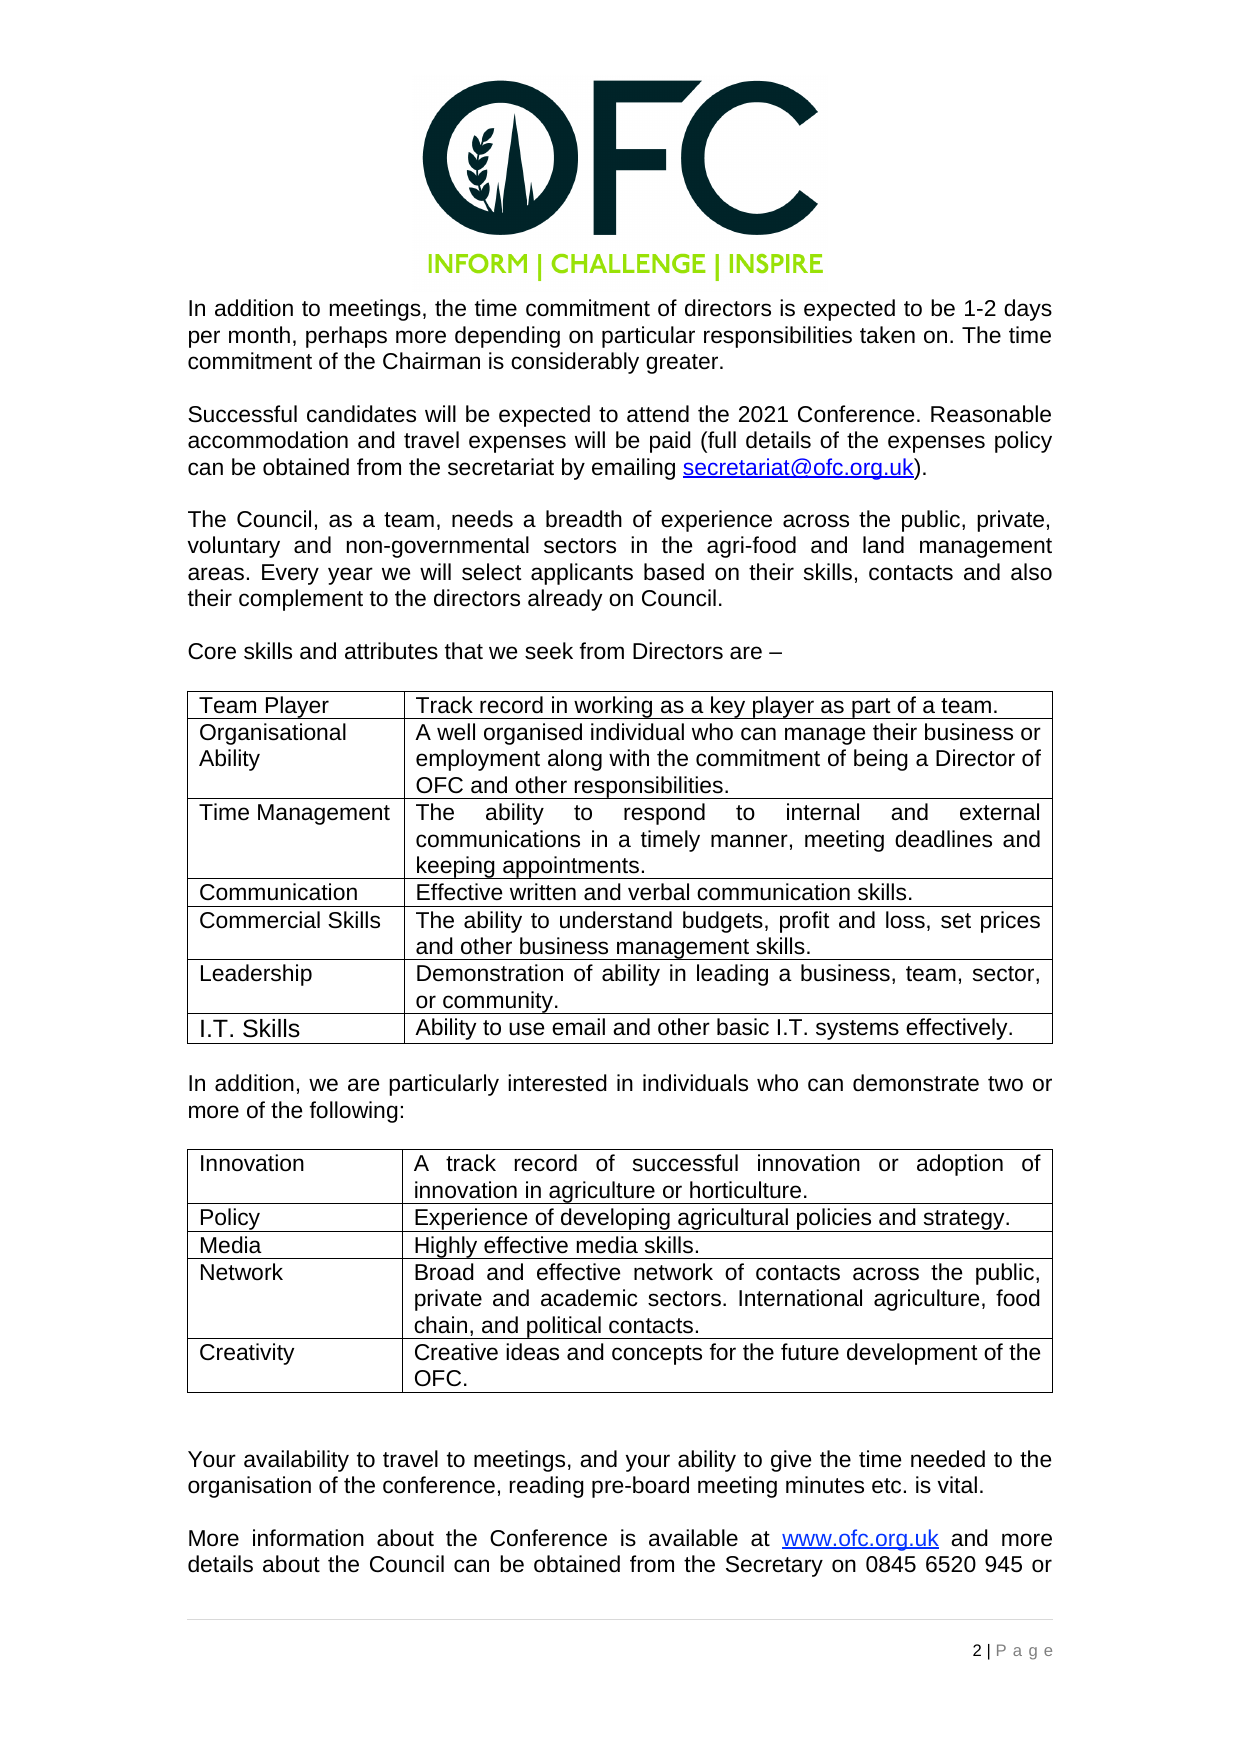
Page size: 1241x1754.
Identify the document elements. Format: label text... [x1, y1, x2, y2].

table_cell Creativity [188, 1339, 402, 1392]
table_cell Demonstration of ability in leading a business, team, sector, or community. [405, 960, 1052, 1013]
table_cell The ability to understand budgets, profit and loss, set prices and other business management skills. [405, 907, 1052, 959]
picture [412, 75, 828, 292]
table_cell Leadership [188, 960, 404, 1013]
text The Council, as a team, needs a breadth of experience across the public, private, voluntary and non-governmental sectors in the agri-food and land management areas. Every year we will select applicants based on their skills, contacts and also their complement to the directors already on Council. [187, 506, 1053, 612]
text In addition, we are particularly interested in individuals who can demonstrate two or more of the following: [187, 1070, 1053, 1123]
table_cell Effective written and verbal communication skills. [405, 879, 1052, 906]
table_cell Time Management [188, 799, 404, 878]
text Successful candidates will be expected to attend the 2021 Conference. Reasonable accommodation and travel expenses will be paid (full details of the expenses policy can be obtained from the secretariat by emailing secretariat@ofc.org.uk). [187, 401, 1053, 480]
table_cell The ability to respond to internal and external communications in a timely manner, meeting deadlines and keeping appointments. [405, 799, 1052, 878]
table_cell Communication [188, 879, 404, 906]
table_cell Broad and effective network of contacts across the public, private and academic sectors. International agriculture, food chain, and political contacts. [403, 1259, 1052, 1338]
table_header Track record in working as a key player as part of a team. [405, 692, 1052, 718]
table_cell Highly effective media skills. [403, 1232, 1052, 1258]
table_header Team Player [188, 692, 404, 718]
table_cell Creative ideas and concepts for the future development of the OFC. [403, 1339, 1052, 1392]
table_cell Organisational Ability [188, 719, 404, 798]
table_cell Experience of developing agricultural policies and strategy. [403, 1204, 1052, 1231]
text In addition to meetings, the time commitment of directors is expected to be 1-2 days per month, perhaps more depending on particular responsibilities taken on. The time commitment of the Chairman is considerably greater. [187, 295, 1053, 374]
text Your availability to travel to meetings, and your ability to give the time needed to the organisation of the conference, reading pre-board meeting minutes etc. is vital. [187, 1446, 1053, 1498]
table_cell I.T. Skills [188, 1014, 404, 1043]
table_cell Media [188, 1232, 402, 1258]
table_cell Policy [188, 1204, 402, 1231]
table_cell Network [188, 1259, 402, 1338]
table_header A track record of successful innovation or adoption of innovation in agriculture or horticulture. [403, 1150, 1052, 1203]
text Core skills and attributes that we seek from Directors are – [187, 638, 1053, 664]
table_cell Commercial Skills [188, 907, 404, 959]
table_cell Ability to use email and other basic I.T. systems effectively. [405, 1014, 1052, 1043]
table_cell A well organised individual who can manage their business or employment along with the commitment of being a Director of OFC and other responsibilities. [405, 719, 1052, 798]
table_header Innovation [188, 1150, 402, 1203]
